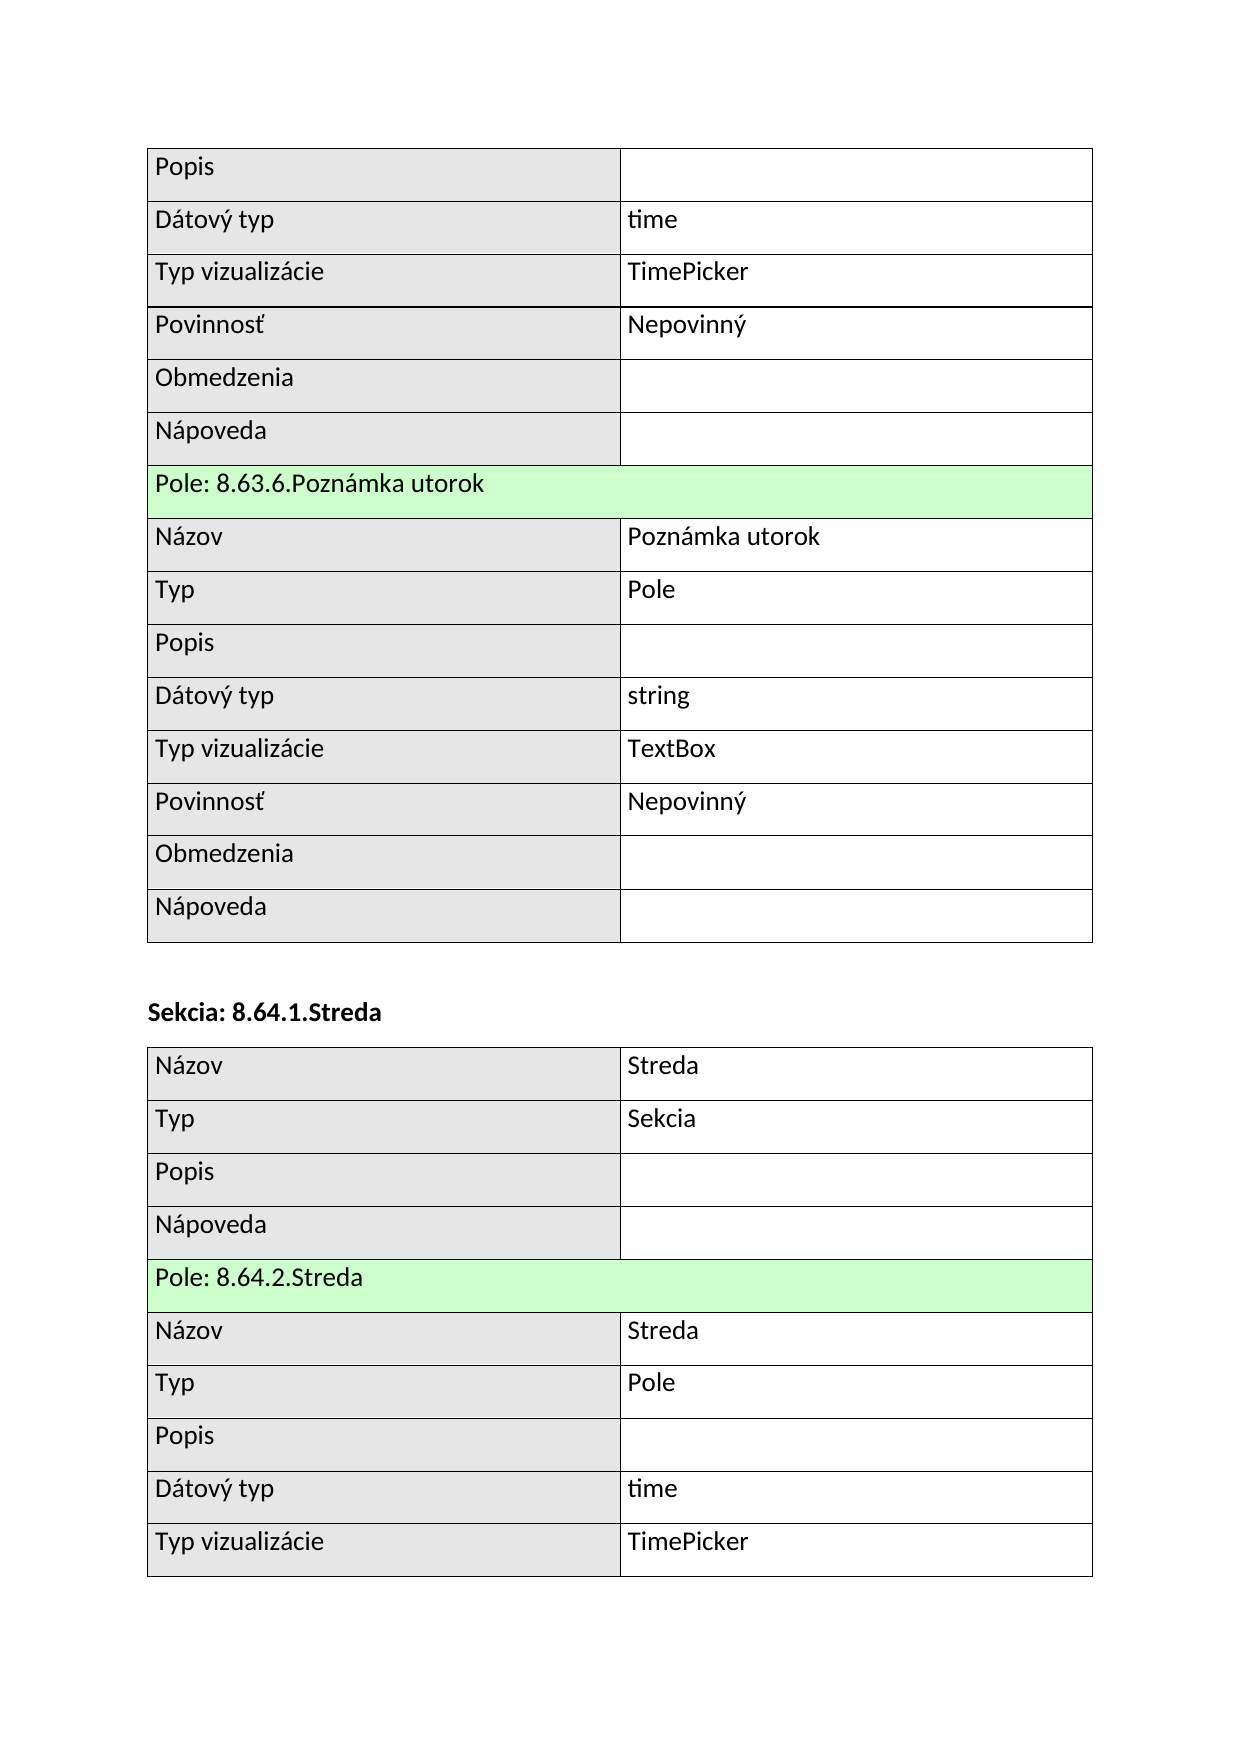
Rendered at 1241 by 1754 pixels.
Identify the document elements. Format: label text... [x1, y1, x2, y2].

text Sekcia: 8.64.1.Streda [148, 995, 1093, 1028]
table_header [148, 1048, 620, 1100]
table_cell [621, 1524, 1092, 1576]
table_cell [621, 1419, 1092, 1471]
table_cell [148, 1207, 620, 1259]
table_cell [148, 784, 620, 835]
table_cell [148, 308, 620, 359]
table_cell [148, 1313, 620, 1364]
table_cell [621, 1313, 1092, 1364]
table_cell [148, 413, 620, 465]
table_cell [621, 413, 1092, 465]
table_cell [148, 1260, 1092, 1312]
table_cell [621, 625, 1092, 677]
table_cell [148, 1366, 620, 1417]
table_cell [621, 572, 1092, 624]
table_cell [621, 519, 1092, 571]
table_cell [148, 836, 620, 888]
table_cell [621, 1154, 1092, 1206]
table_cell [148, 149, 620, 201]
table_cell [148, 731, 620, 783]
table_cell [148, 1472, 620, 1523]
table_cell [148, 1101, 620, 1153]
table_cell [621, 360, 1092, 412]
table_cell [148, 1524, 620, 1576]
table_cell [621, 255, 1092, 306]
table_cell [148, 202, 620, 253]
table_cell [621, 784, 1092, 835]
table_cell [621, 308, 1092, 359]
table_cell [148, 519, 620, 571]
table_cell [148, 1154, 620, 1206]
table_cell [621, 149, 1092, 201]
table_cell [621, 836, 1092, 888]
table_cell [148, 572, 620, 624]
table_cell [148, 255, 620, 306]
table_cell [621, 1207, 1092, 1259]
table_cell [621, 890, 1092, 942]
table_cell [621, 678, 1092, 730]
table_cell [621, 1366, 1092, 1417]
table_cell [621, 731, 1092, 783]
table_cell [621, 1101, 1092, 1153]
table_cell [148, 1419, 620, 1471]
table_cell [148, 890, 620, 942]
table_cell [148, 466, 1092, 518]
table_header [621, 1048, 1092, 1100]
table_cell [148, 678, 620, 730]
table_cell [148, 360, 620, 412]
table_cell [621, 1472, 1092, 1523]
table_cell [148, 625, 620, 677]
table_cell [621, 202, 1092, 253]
